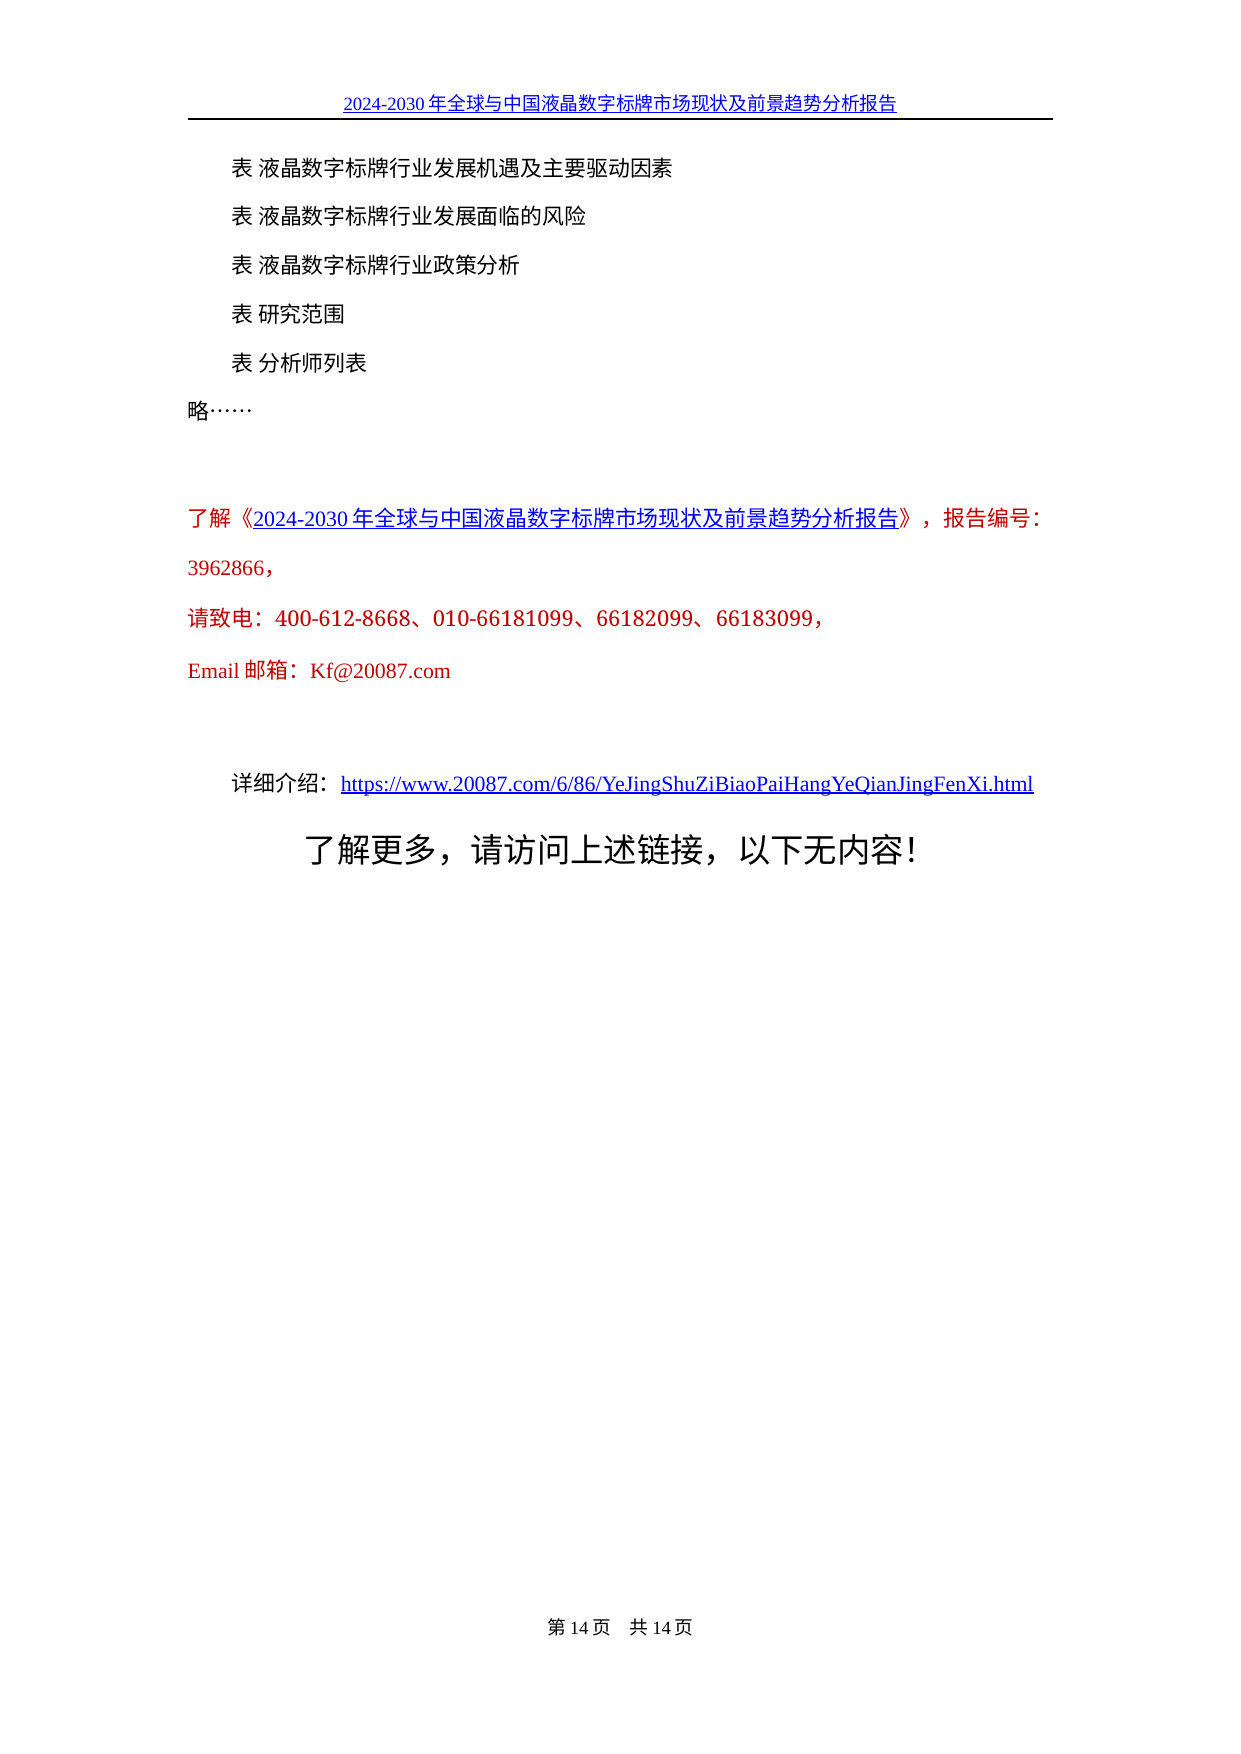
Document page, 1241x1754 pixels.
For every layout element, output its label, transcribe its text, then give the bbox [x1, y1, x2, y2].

text 请致电：400-612-8668、010-66181099、66182099、66183099， [187, 601, 1053, 633]
text 了解《2024-2030年全球与中国液晶数字标牌市场现状及前景趋势分析报告》，报告编号：3962866， [187, 500, 1053, 582]
text Email邮箱：Kf@20087.com [187, 652, 1053, 685]
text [187, 150, 1053, 426]
text 详细介绍：https://www.20087.com/6/86/YeJingShuZiBiaoPaiHangYeQianJingFenXi.html [187, 765, 1053, 798]
title 了解更多，请访问上述链接，以下无内容！ [187, 815, 1053, 880]
